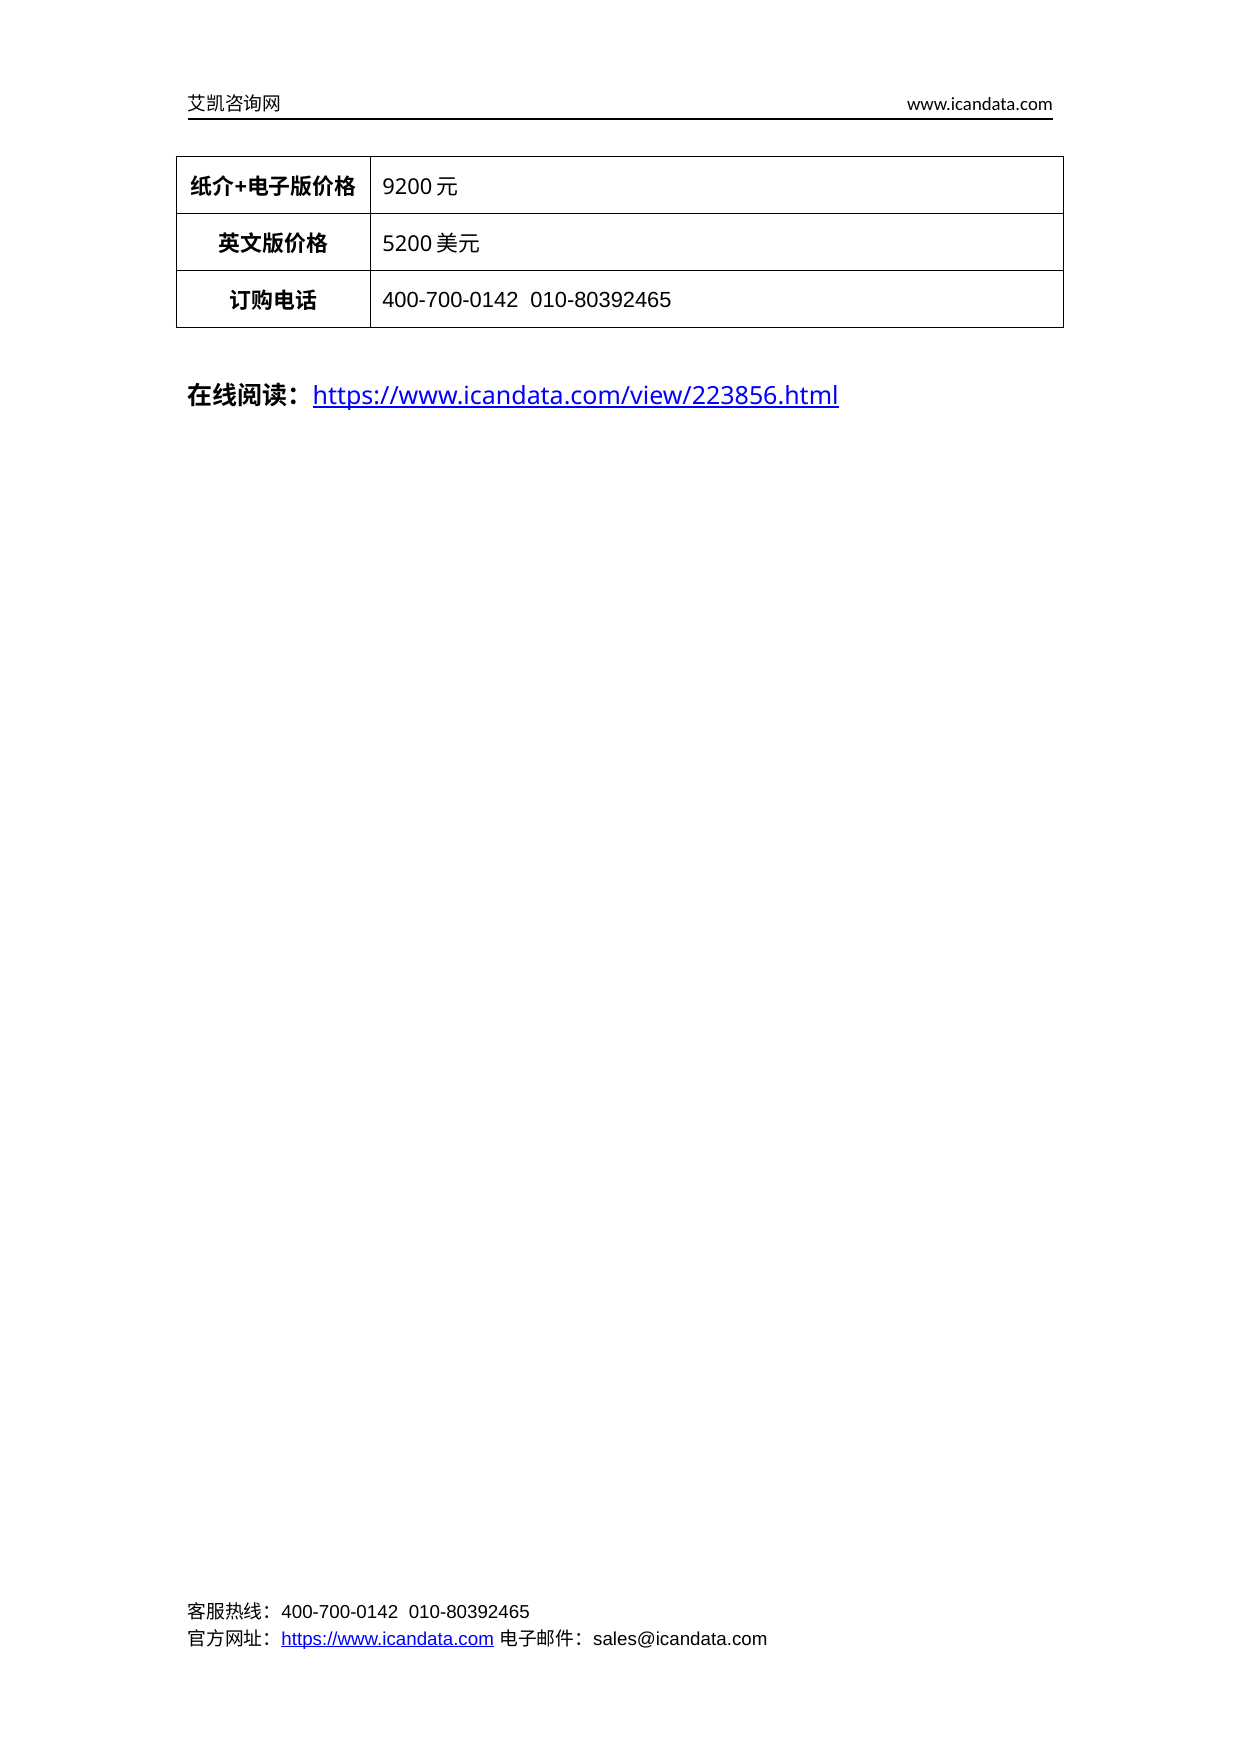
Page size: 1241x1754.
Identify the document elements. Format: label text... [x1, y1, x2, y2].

table_cell 400-700-0142 010-80392465 [371, 271, 1063, 327]
table_cell 英文版价格 [177, 214, 370, 270]
text 在线阅读：https://www.icandata.com/view/223856.html [187, 361, 1053, 426]
table_cell 9200元 [371, 157, 1063, 213]
table_cell 订购电话 [177, 271, 370, 327]
table_cell 纸介+电子版价格 [177, 157, 370, 213]
table_cell 5200美元 [371, 214, 1063, 270]
